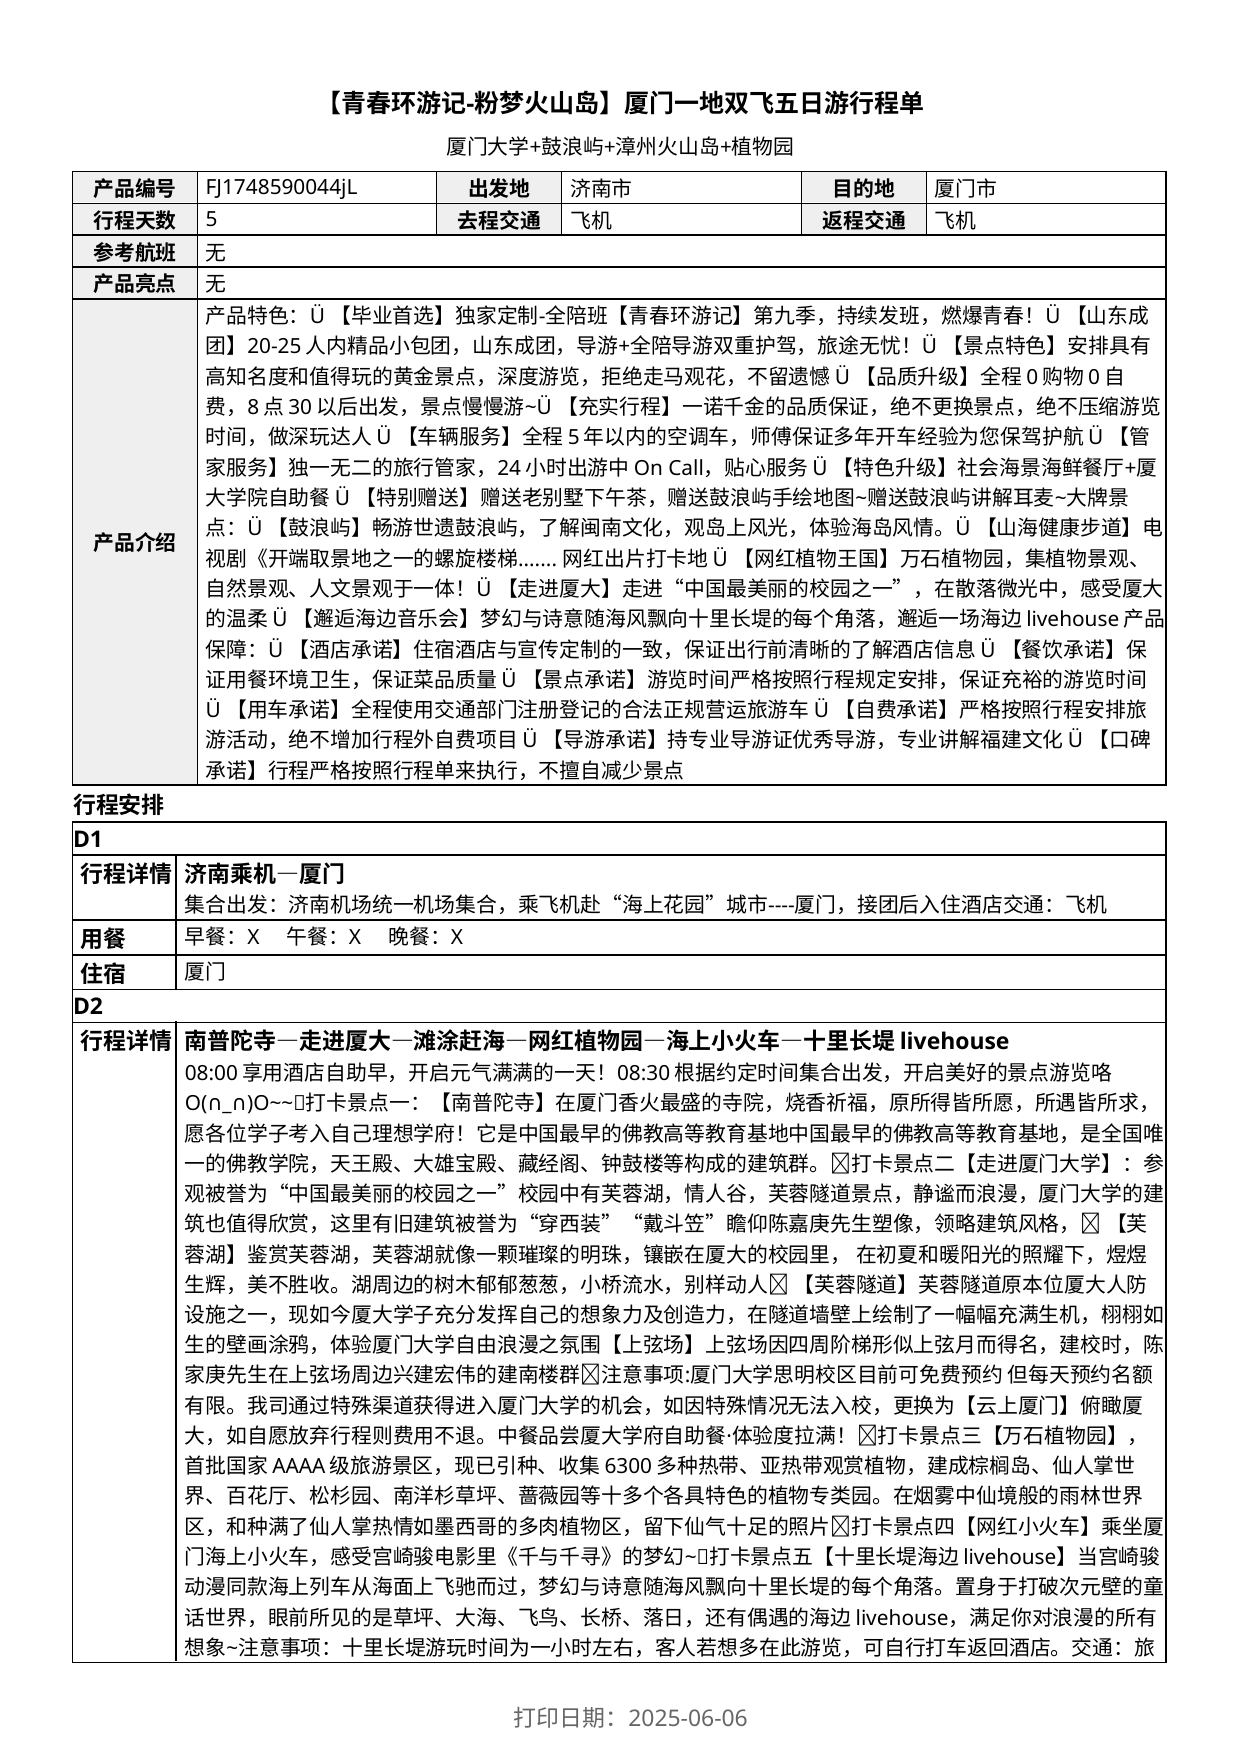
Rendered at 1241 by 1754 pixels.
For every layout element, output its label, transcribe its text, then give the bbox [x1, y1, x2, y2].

table_cell 去程交通 [437, 204, 561, 234]
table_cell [177, 1023, 1165, 1661]
table_cell 行程详情 [73, 1023, 175, 1661]
text 【青春环游记-粉梦火山岛】厦门一地双飞五日游行程单 [73, 83, 1167, 119]
table_cell 飞机 [562, 204, 801, 234]
table_cell 产品介绍 [73, 300, 197, 784]
table_cell 产品亮点 [73, 268, 197, 298]
table_header 厦门市 [927, 172, 1165, 202]
table_cell 住宿 [73, 956, 175, 989]
table_header 产品编号 [73, 172, 197, 202]
table_cell 用餐 [73, 921, 175, 954]
table_cell 早餐：X 午餐：X 晚餐：X [177, 921, 1165, 954]
text 厦门大学+鼓浪屿+漳州火山岛+植物园 [73, 130, 1167, 160]
table_cell 返程交通 [802, 204, 926, 234]
table_cell 厦门 [177, 956, 1165, 989]
table_header 出发地 [437, 172, 561, 202]
table_cell 参考航班 [73, 236, 197, 266]
table_cell 5 [198, 204, 436, 234]
table_header FJ1748590044jL [198, 172, 436, 202]
table_cell 产品特色： [198, 300, 1165, 784]
table_header D1 [73, 823, 1165, 854]
table_cell 无 [198, 236, 1165, 266]
table_cell D2 [73, 990, 1165, 1021]
table_header 目的地 [802, 172, 926, 202]
text 行程安排 [73, 787, 1167, 820]
table_cell 济南乘机—厦门 集合出发：济南机场统一机场集合，乘飞机赴“海上花园”城市----厦门，接团后入住酒店 [177, 856, 1165, 919]
table_header 济南市 [562, 172, 801, 202]
table_cell 飞机 [927, 204, 1165, 234]
table_cell 行程天数 [73, 204, 197, 234]
table_cell 行程详情 [73, 856, 175, 919]
table_cell 无 [198, 268, 1165, 298]
